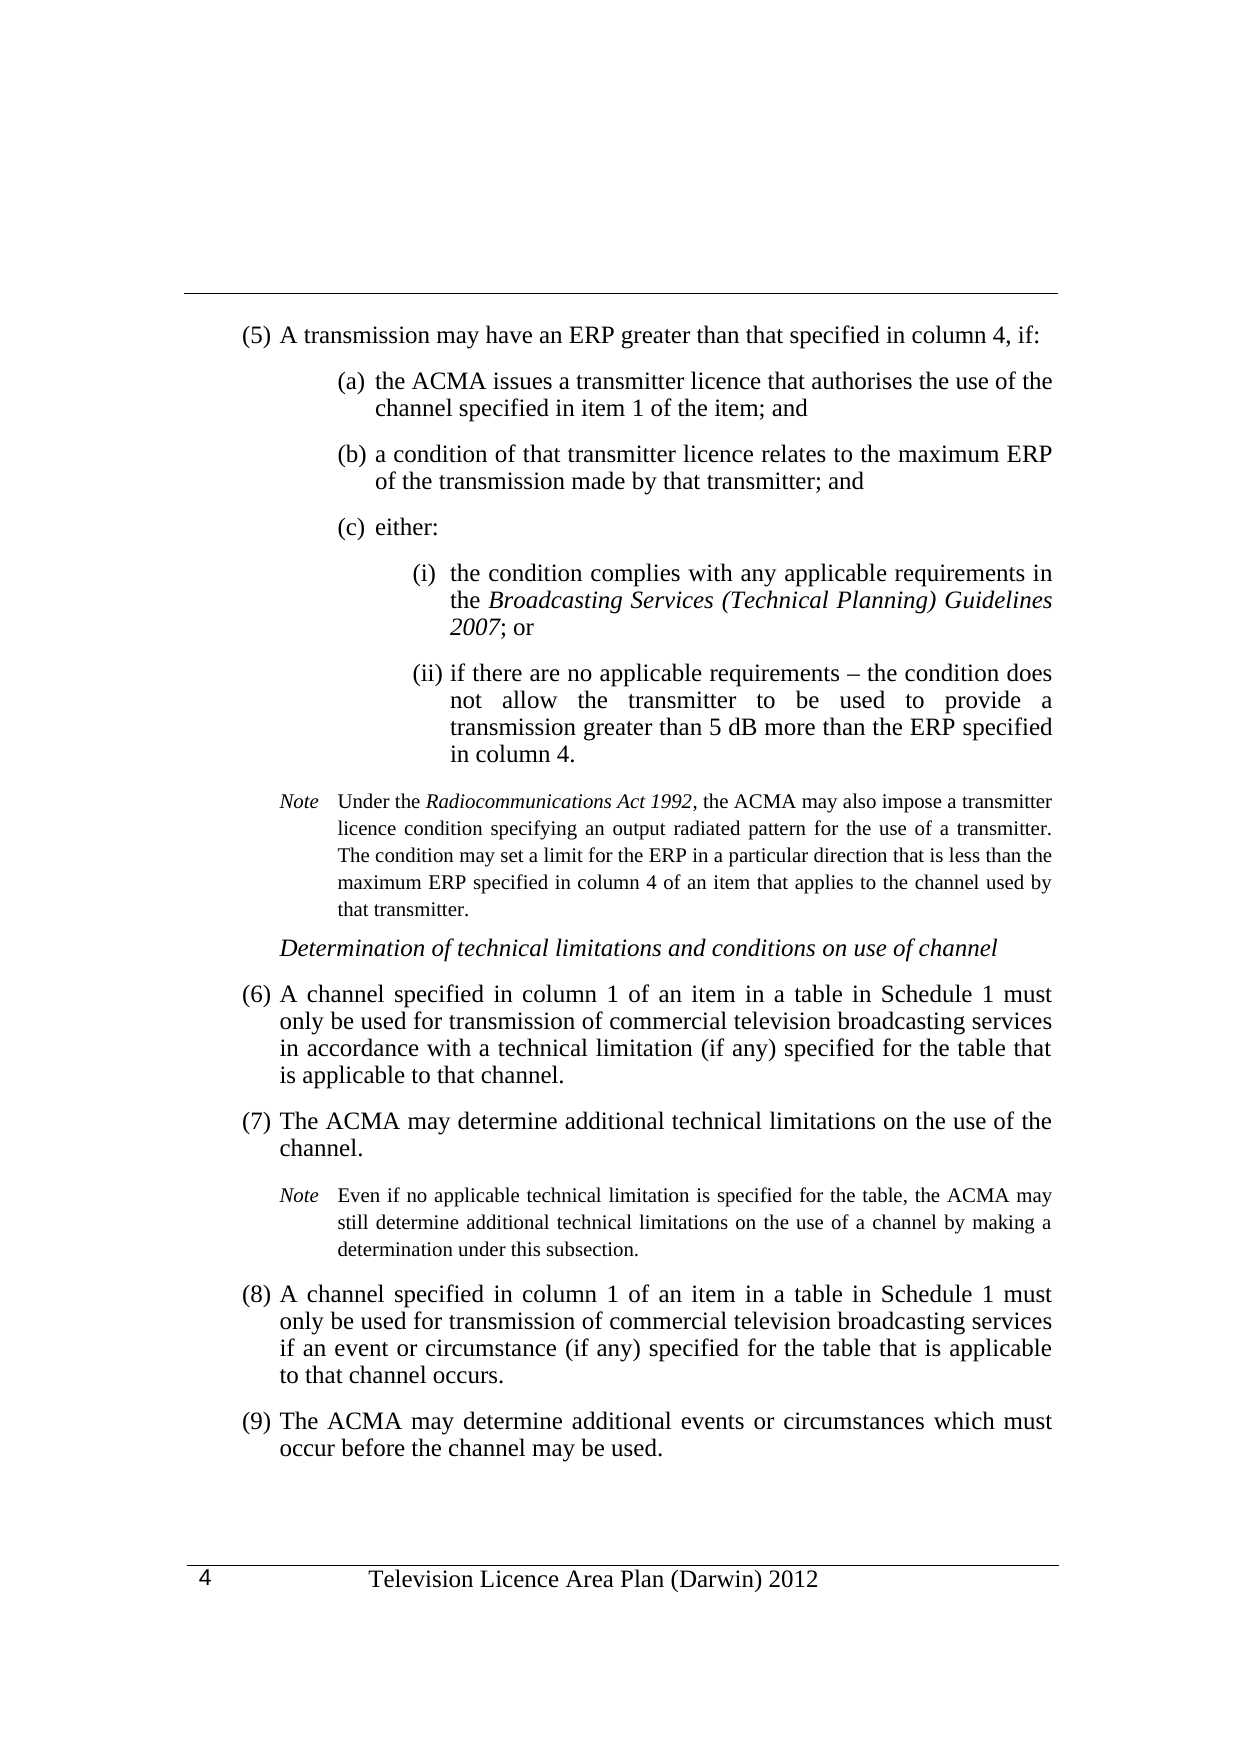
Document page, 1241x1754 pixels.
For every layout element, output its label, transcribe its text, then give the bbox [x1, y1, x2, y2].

list A channel specified in column 1 of an item in a table in Schedule 1 must only be used for transmission of commercial television broadcasting services if an event or circumstance (if any) specified for the table that is applicable to that channel occurs. [242, 1281, 1053, 1389]
list The ACMA may determine additional technical limitations on the use of the channel. [242, 1108, 1053, 1162]
list A channel specified in column 1 of an item in a table in Schedule 1 must only be used for transmission of commercial television broadcasting services in accordance with a technical limitation (if any) specified for the table that is applicable to that channel. [242, 981, 1053, 1089]
list the condition complies with any applicable requirements in the Broadcasting Services (Technical Planning) Guidelines 2007; or [412, 560, 1053, 641]
list the ACMA issues a transmitter licence that authorises the use of the channel specified in item 1 of the item; and [337, 368, 1053, 422]
list if there are no applicable requirements – the condition does not allow the transmitter to be used to provide a transmission greater than 5 dB more than the ERP specified in column 4. [412, 660, 1053, 768]
list either: [337, 514, 1053, 541]
text Determination of technical limitations and conditions on use of channel [279, 935, 1053, 962]
text Note Even if no applicable technical limitation is specified for the table, the ACMA may still determine additional technical limitations on the use of a channel by making a determination under this subsection. [279, 1181, 1053, 1262]
list The ACMA may determine additional events or circumstances which must occur before the channel may be used. [242, 1408, 1053, 1462]
list A transmission may have an ERP greater than that specified in column 4, if: [242, 322, 1053, 349]
list a condition of that transmitter licence relates to the maximum ERP of the transmission made by that transmitter; and [337, 441, 1053, 495]
text Note Under the Radiocommunications Act 1992, the ACMA may also impose a transmitter licence condition specifying an output radiated pattern for the use of a transmitter. The condition may set a limit for the ERP in a particular direction that is less than the maximum ERP specified in column 4 of an item that applies to the channel used by that transmitter. [279, 787, 1053, 922]
